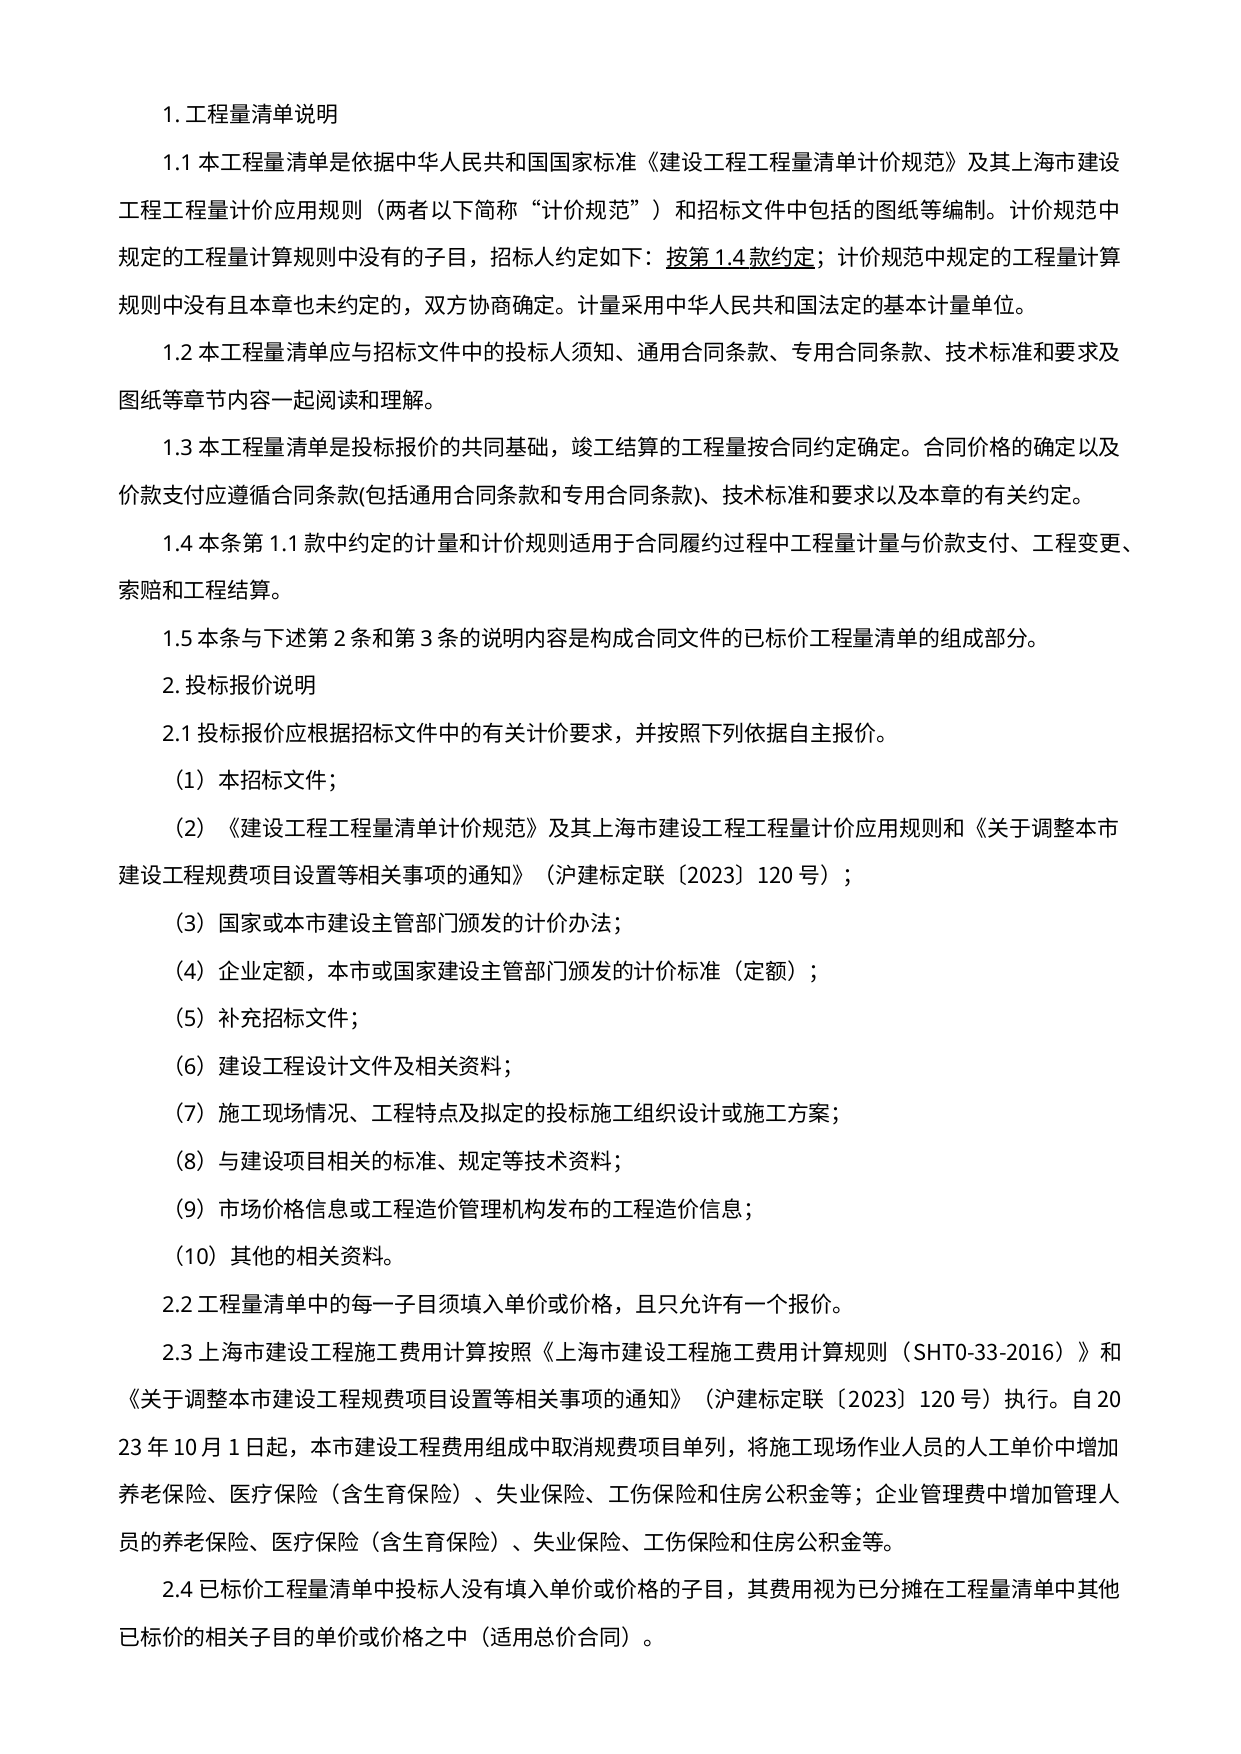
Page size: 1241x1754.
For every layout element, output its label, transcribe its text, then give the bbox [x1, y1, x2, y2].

text （9）市场价格信息或工程造价管理机构发布的工程造价信息； [118, 1192, 1122, 1223]
text 1.3 本工程量清单是投标报价的共同基础，竣工结算的工程量按合同约定确定。合同价格的确定以及价款支付应遵循合同条款(包括通用合同条款和专用合同条款)、技术标准和要求以及本章的有关约定。 [118, 430, 1122, 510]
text 2.3 上海市建设工程施工费用计算按照《上海市建设工程施工费用计算规则（SHT0-33-2016）》和《关于调整本市建设工程规费项目设置等相关事项的通知》（沪建标定联〔2023〕120号）执行。自2023年10月1日起，本市建设工程费用组成中取消规费项目单列，将施工现场作业人员的人工单价中增加养老保险、医疗保险（含生育保险）、失业保险、工伤保险和住房公积金等；企业管理费中增加管理人员的养老保险、医疗保险（含生育保险）、失业保险、工伤保险和住房公积金等。 [118, 1334, 1122, 1556]
text 2.4 已标价工程量清单中投标人没有填入单价或价格的子目，其费用视为已分摊在工程量清单中其他已标价的相关子目的单价或价格之中（适用总价合同）。 [118, 1572, 1122, 1651]
text 1.2 本工程量清单应与招标文件中的投标人须知、通用合同条款、专用合同条款、技术标准和要求及图纸等章节内容一起阅读和理解。 [118, 335, 1122, 414]
text （8）与建设项目相关的标准、规定等技术资料； [118, 1144, 1122, 1176]
text （2）《建设工程工程量清单计价规范》及其上海市建设工程工程量计价应用规则和《关于调整本市建设工程规费项目设置等相关事项的通知》（沪建标定联〔2023〕120号）； [118, 811, 1122, 890]
text 1.5 本条与下述第2条和第3条的说明内容是构成合同文件的已标价工程量清单的组成部分。 [118, 621, 1122, 652]
text （3）国家或本市建设主管部门颁发的计价办法； [118, 906, 1122, 938]
text 1.4 本条第1.1款中约定的计量和计价规则适用于合同履约过程中工程量计量与价款支付、工程变更、索赔和工程结算。 [118, 526, 1122, 605]
text （1）本招标文件； [118, 763, 1122, 795]
text （6）建设工程设计文件及相关资料； [118, 1049, 1122, 1081]
text （4）企业定额，本市或国家建设主管部门颁发的计价标准（定额）； [118, 954, 1122, 985]
text （7）施工现场情况、工程特点及拟定的投标施工组织设计或施工方案； [118, 1096, 1122, 1128]
text （10）其他的相关资料。 [118, 1239, 1122, 1271]
text 2.1 投标报价应根据招标文件中的有关计价要求，并按照下列依据自主报价。 [118, 716, 1122, 748]
text 1.1 本工程量清单是依据中华人民共和国国家标准《建设工程工程量清单计价规范》及其上海市建设工程工程量计价应用规则（两者以下简称“计价规范”）和招标文件中包括的图纸等编制。计价规范中规定的工程量计算规则中没有的子目，招标人约定如下：按第1.4款约定；计价规范中规定的工程量计算规则中没有且本章也未约定的，双方协商确定。计量采用中华人民共和国法定的基本计量单位。 [118, 145, 1122, 319]
text 2. 投标报价说明 [118, 668, 1122, 700]
text 1. 工程量清单说明 [118, 97, 1122, 129]
text 2.2 工程量清单中的每一子目须填入单价或价格，且只允许有一个报价。 [118, 1287, 1122, 1319]
text （5）补充招标文件； [118, 1001, 1122, 1033]
